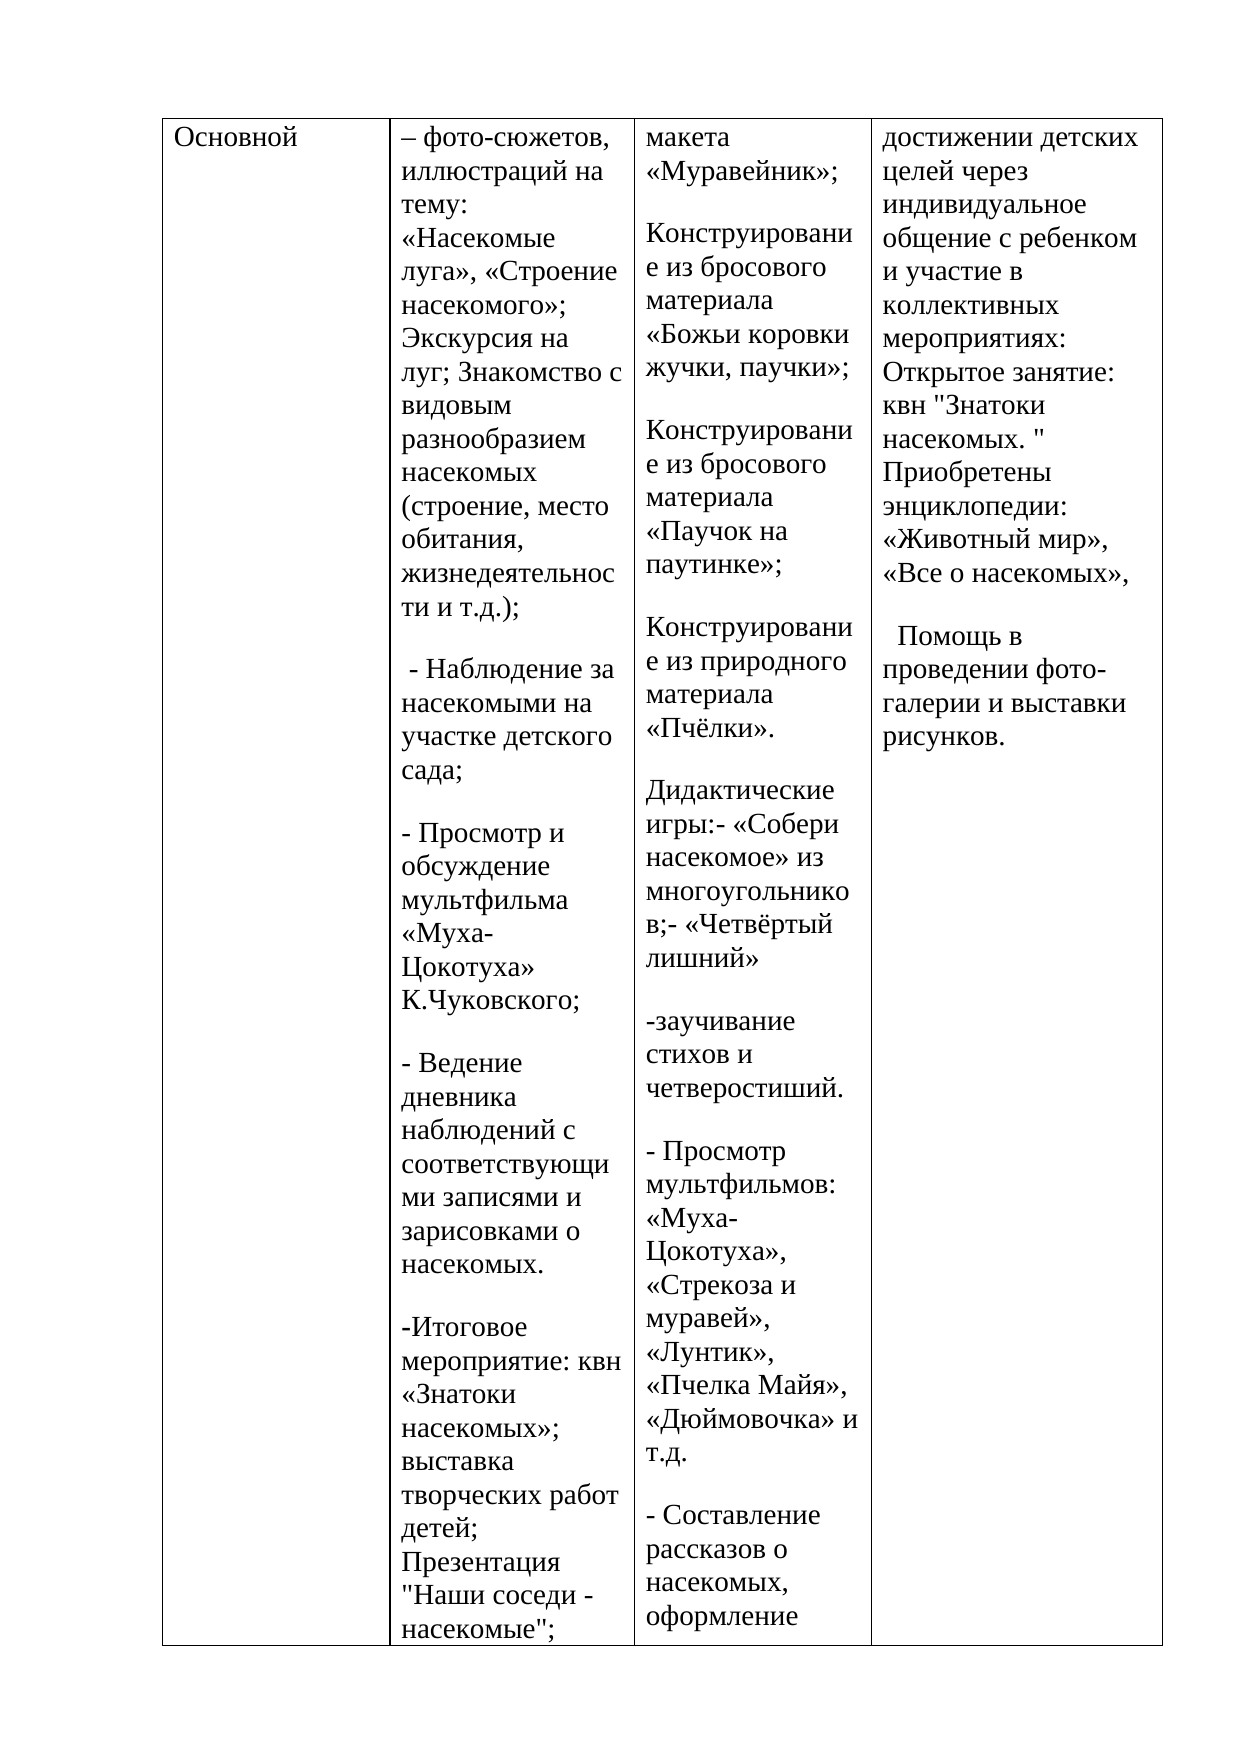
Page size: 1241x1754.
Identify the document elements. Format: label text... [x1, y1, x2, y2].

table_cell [872, 119, 1162, 1644]
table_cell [635, 119, 871, 1644]
table_cell 3 этап Основной [163, 119, 389, 1644]
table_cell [391, 119, 634, 1644]
